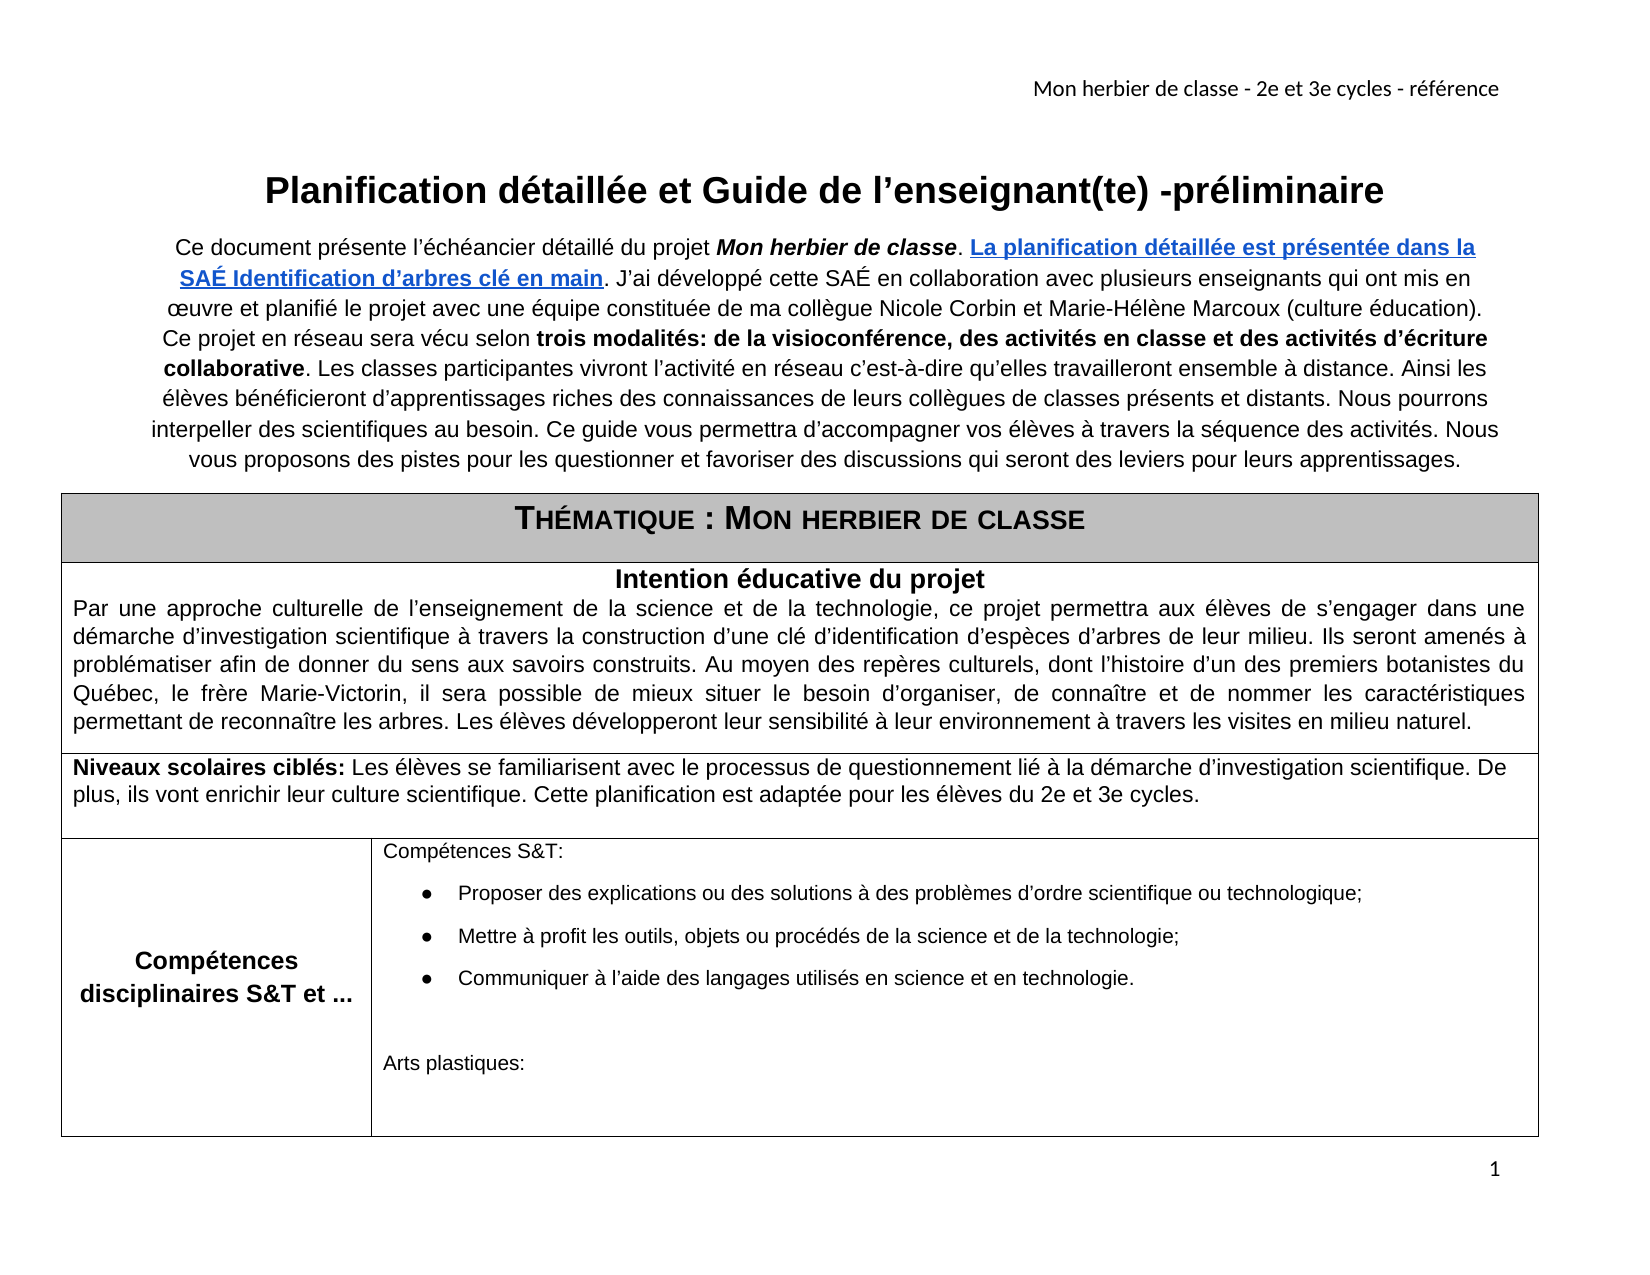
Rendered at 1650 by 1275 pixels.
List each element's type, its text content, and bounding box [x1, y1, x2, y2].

table_cell Intention éducative du projet Par une approche culturelle de l’enseignement de la science et de la technologie, ce projet permettra aux élèves de s’engager dans une démarche d’investigation scientifique à travers la construction d’une clé d’identification d’espèces d’arbres de leur milieu. Ils seront amenés à problématiser afin de donner du sens aux savoirs construits. Au moyen des repères culturels, dont l’histoire d’un des premiers botanistes du Québec, le frère Marie-Victorin, il sera possible de mieux situer le besoin d’organiser, de connaître et de nommer les caractéristiques permettant de reconnaître les arbres. Les élèves développeront leur sensibilité à leur environnement à travers les visites en milieu naturel. [62, 563, 1538, 753]
table_cell Niveaux scolaires ciblés: Les élèves se familiarisent avec le processus de questionnement lié à la démarche d’investigation scientifique. De plus, ils vont enrichir leur culture scientifique. Cette planification est adaptée pour les élèves du 2e et 3e cycles. [62, 754, 1538, 838]
table_cell Compétences disciplinaires S&T et ... [62, 839, 371, 1136]
text Ce document présente l’échéancier détaillé du projet Mon herbier de classe. La planification détaillée est présentée dans la SAÉ Identification d’arbres clé en main. J’ai développé cette SAÉ en collaboration avec plusieurs enseignants qui ont mis en œuvre et planifié le projet avec une équipe constituée de ma collègue Nicole Corbin et Marie-Hélène Marcoux (culture éducation). Ce projet en réseau sera vécu selon trois modalités: de la visioconférence, des activités en classe et des activités d’écriture collaborative. Les classes participantes vivront l’activité en réseau c’est-à-dire qu’elles travailleront ensemble à distance. Ainsi les élèves bénéficieront d’apprentissages riches des connaissances de leurs collègues de classes présents et distants. Nous pourrons interpeller des scientifiques au besoin. Ce guide vous permettra d’accompagner vos élèves à travers la séquence des activités. Nous vous proposons des pistes pour les questionner et favoriser des discussions qui seront des leviers pour leurs apprentissages. [150, 234, 1500, 472]
table_cell Compétences S&T: Proposer des explications ou des solutions à des problèmes d’ordre scientifique ou technologique; Mettre à profit les outils, objets ou procédés de la science et de la technologie; Communiquer à l’aide des langages utilisés en science et en technologie. Arts plastiques: [372, 839, 1538, 1136]
table_header Thématique : Mon herbier de classe [62, 494, 1538, 562]
text Planification détaillée et Guide de l’enseignant(te) -préliminaire [150, 168, 1500, 211]
